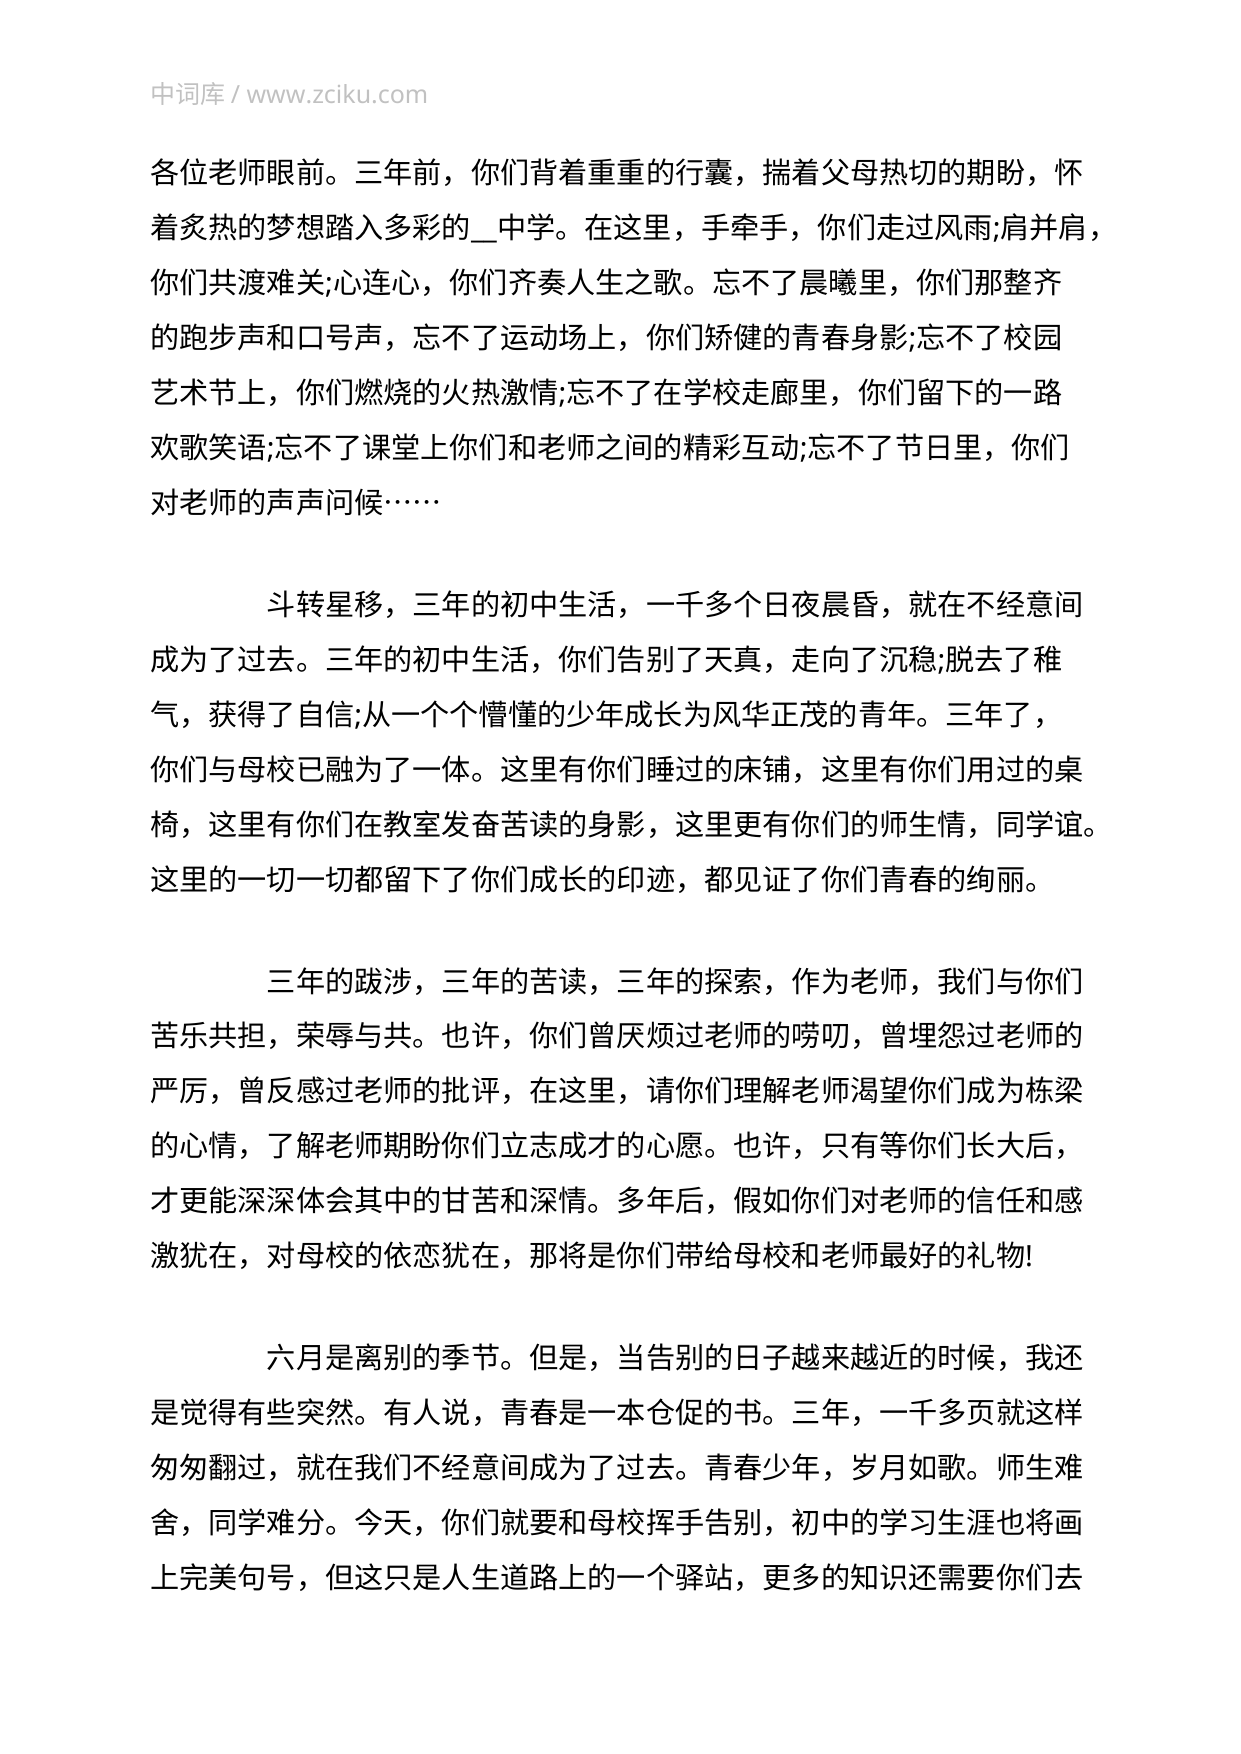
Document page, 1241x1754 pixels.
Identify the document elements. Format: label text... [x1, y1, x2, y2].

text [150, 1334, 1090, 1596]
text 斗转星移，三年的初中生活，一千多个日夜晨昏，就在不经意间成为了过去。三年的初中生活，你们告别了天真，走向了沉稳;脱去了稚气，获得了自信;从一个个懵懂的少年成长为风华正茂的青年。三年了，你们与母校已融为了一体。这里有你们睡过的床铺，这里有你们用过的桌椅，这里有你们在教室发奋苦读的身影，这里更有你们的师生情，同学谊。这里的一切一切都留下了你们成长的印迹，都见证了你们青春的绚丽。 [150, 582, 1090, 899]
text 三年的跋涉，三年的苦读，三年的探索，作为老师，我们与你们苦乐共担，荣辱与共。也许，你们曾厌烦过老师的唠叨，曾埋怨过老师的严厉，曾反感过老师的批评，在这里，请你们理解老师渴望你们成为栋梁的心情，了解老师期盼你们立志成才的心愿。也许，只有等你们长大后，才更能深深体会其中的甘苦和深情。多年后，假如你们对老师的信任和感激犹在，对母校的依恋犹在，那将是你们带给母校和老师最好的礼物! [150, 958, 1090, 1275]
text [150, 150, 1090, 522]
